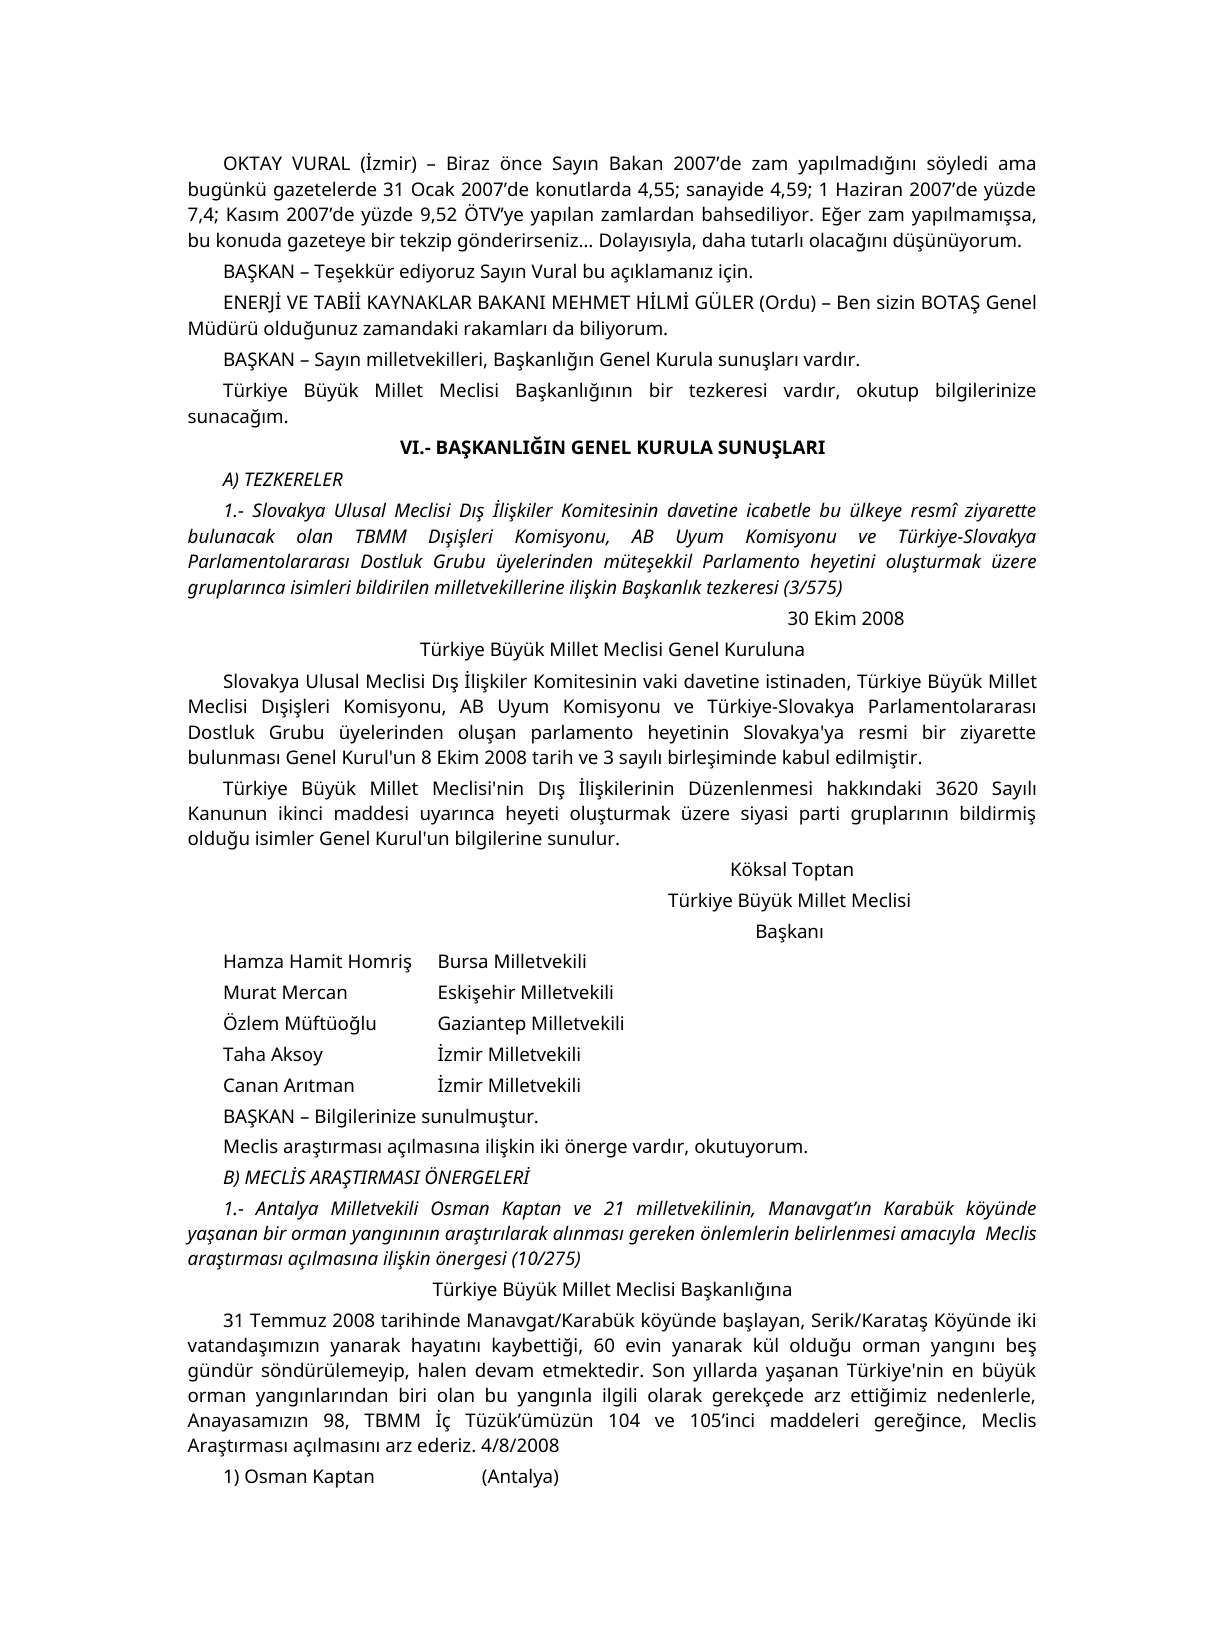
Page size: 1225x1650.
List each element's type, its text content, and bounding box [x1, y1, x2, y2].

text Türkiye Büyük Millet Meclisi'nin Dış İlişkilerinin Düzenlenmesi hakkındaki 3620 Sayılı Kanunun ikinci maddesi uyarınca heyeti oluşturmak üzere siyasi parti gruplarının bildirmiş olduğu isimler Genel Kurul'un bilgilerine sunulur. [187, 776, 1037, 851]
text Köksal Toptan [187, 856, 1037, 881]
text BAŞKAN – Teşekkür ediyoruz Sayın Vural bu açıklamanız için. [187, 258, 1037, 283]
text A) TEZKERELER [187, 466, 1037, 491]
text Özlem Müftüoğlu Gaziantep Milletvekili [187, 1011, 1037, 1036]
text Türkiye Büyük Millet Meclisi [187, 887, 1037, 912]
text Hamza Hamit Homriş Bursa Milletvekili [187, 949, 1037, 974]
text OKTAY VURAL (İzmir) – Biraz önce Sayın Bakan 2007’de zam yapılmadığını söyledi ama bugünkü gazetelerde 31 Ocak 2007’de konutlarda 4,55; sanayide 4,59; 1 Haziran 2007’de yüzde 7,4; Kasım 2007’de yüzde 9,52 ÖTV’ye yapılan zamlardan bahsediliyor. Eğer zam yapılmamışsa, bu konuda gazeteye bir tekzip gönderirseniz… Dolayısıyla, daha tutarlı olacağını düşünüyorum. [187, 150, 1037, 252]
text Türkiye Büyük Millet Meclisi Başkanlığının bir tezkeresi vardır, okutup bilgilerinize sunacağım. [187, 377, 1037, 428]
text Türkiye Büyük Millet Meclisi Başkanlığına [187, 1276, 1037, 1301]
text Taha Aksoy İzmir Milletvekili [187, 1041, 1037, 1066]
text 1.- Slovakya Ulusal Meclisi Dış İlişkiler Komitesinin davetine icabetle bu ülkeye resmî ziyarette bulunacak olan TBMM Dışişleri Komisyonu, AB Uyum Komisyonu ve Türkiye-Slovakya Parlamentolararası Dostluk Grubu üyelerinden müteşekkil Parlamento heyetini oluşturmak üzere gruplarınca isimleri bildirilen milletvekillerine ilişkin Başkanlık tezkeresi (3/575) [187, 497, 1037, 599]
text 31 Temmuz 2008 tarihinde Manavgat/Karabük köyünde başlayan, Serik/Karataş Köyünde iki vatandaşımızın yanarak hayatını kaybettiği, 60 evin yanarak kül olduğu orman yangını beş gündür söndürülemeyip, halen devam etmektedir. Son yıllarda yaşanan Türkiye'nin en büyük orman yangınlarından biri olan bu yangınla ilgili olarak gerekçede arz ettiğimiz nedenlerle, Anayasamızın 98, TBMM İç Tüzük’ümüzün 104 ve 105’inci maddeleri gereğince, Meclis Araştırması açılmasını arz ederiz. 4/8/2008 [187, 1307, 1037, 1457]
text Türkiye Büyük Millet Meclisi Genel Kuruluna [187, 636, 1037, 662]
text 1) Osman Kaptan (Antalya) [187, 1463, 1037, 1488]
text 1.- Antalya Milletvekili Osman Kaptan ve 21 milletvekilinin, Manavgat’ın Karabük köyünde yaşanan bir orman yangınının araştırılarak alınması gereken önlemlerin belirlenmesi amacıyla Meclis araştırması açılmasına ilişkin önergesi (10/275) [187, 1196, 1037, 1271]
text Canan Arıtman İzmir Milletvekili [187, 1072, 1037, 1097]
text VI.- BAŞKANLIĞIN GENEL KURULA SUNUŞLARI [187, 434, 1037, 460]
text 30 Ekim 2008 [187, 605, 1037, 631]
text BAŞKAN – Sayın milletvekilleri, Başkanlığın Genel Kurula sunuşları vardır. [187, 346, 1037, 372]
text ENERJİ VE TABİİ KAYNAKLAR BAKANI MEHMET HİLMİ GÜLER (Ordu) – Ben sizin BOTAŞ Genel Müdürü olduğunuz zamandaki rakamları da biliyorum. [187, 289, 1037, 340]
text Slovakya Ulusal Meclisi Dış İlişkiler Komitesinin vaki davetine istinaden, Türkiye Büyük Millet Meclisi Dışişleri Komisyonu, AB Uyum Komisyonu ve Türkiye-Slovakya Parlamentolararası Dostluk Grubu üyelerinden oluşan parlamento heyetinin Slovakya'ya resmi bir ziyarette bulunması Genel Kurul'un 8 Ekim 2008 tarih ve 3 sayılı birleşiminde kabul edilmiştir. [187, 668, 1037, 770]
text BAŞKAN – Bilgilerinize sunulmuştur. [187, 1103, 1037, 1128]
text Meclis araştırması açılmasına ilişkin iki önerge vardır, okutuyorum. [187, 1134, 1037, 1159]
text Başkanı [187, 918, 1037, 943]
text Murat Mercan Eskişehir Milletvekili [187, 980, 1037, 1005]
text B) MECLİS ARAŞTIRMASI ÖNERGELERİ [187, 1165, 1037, 1190]
